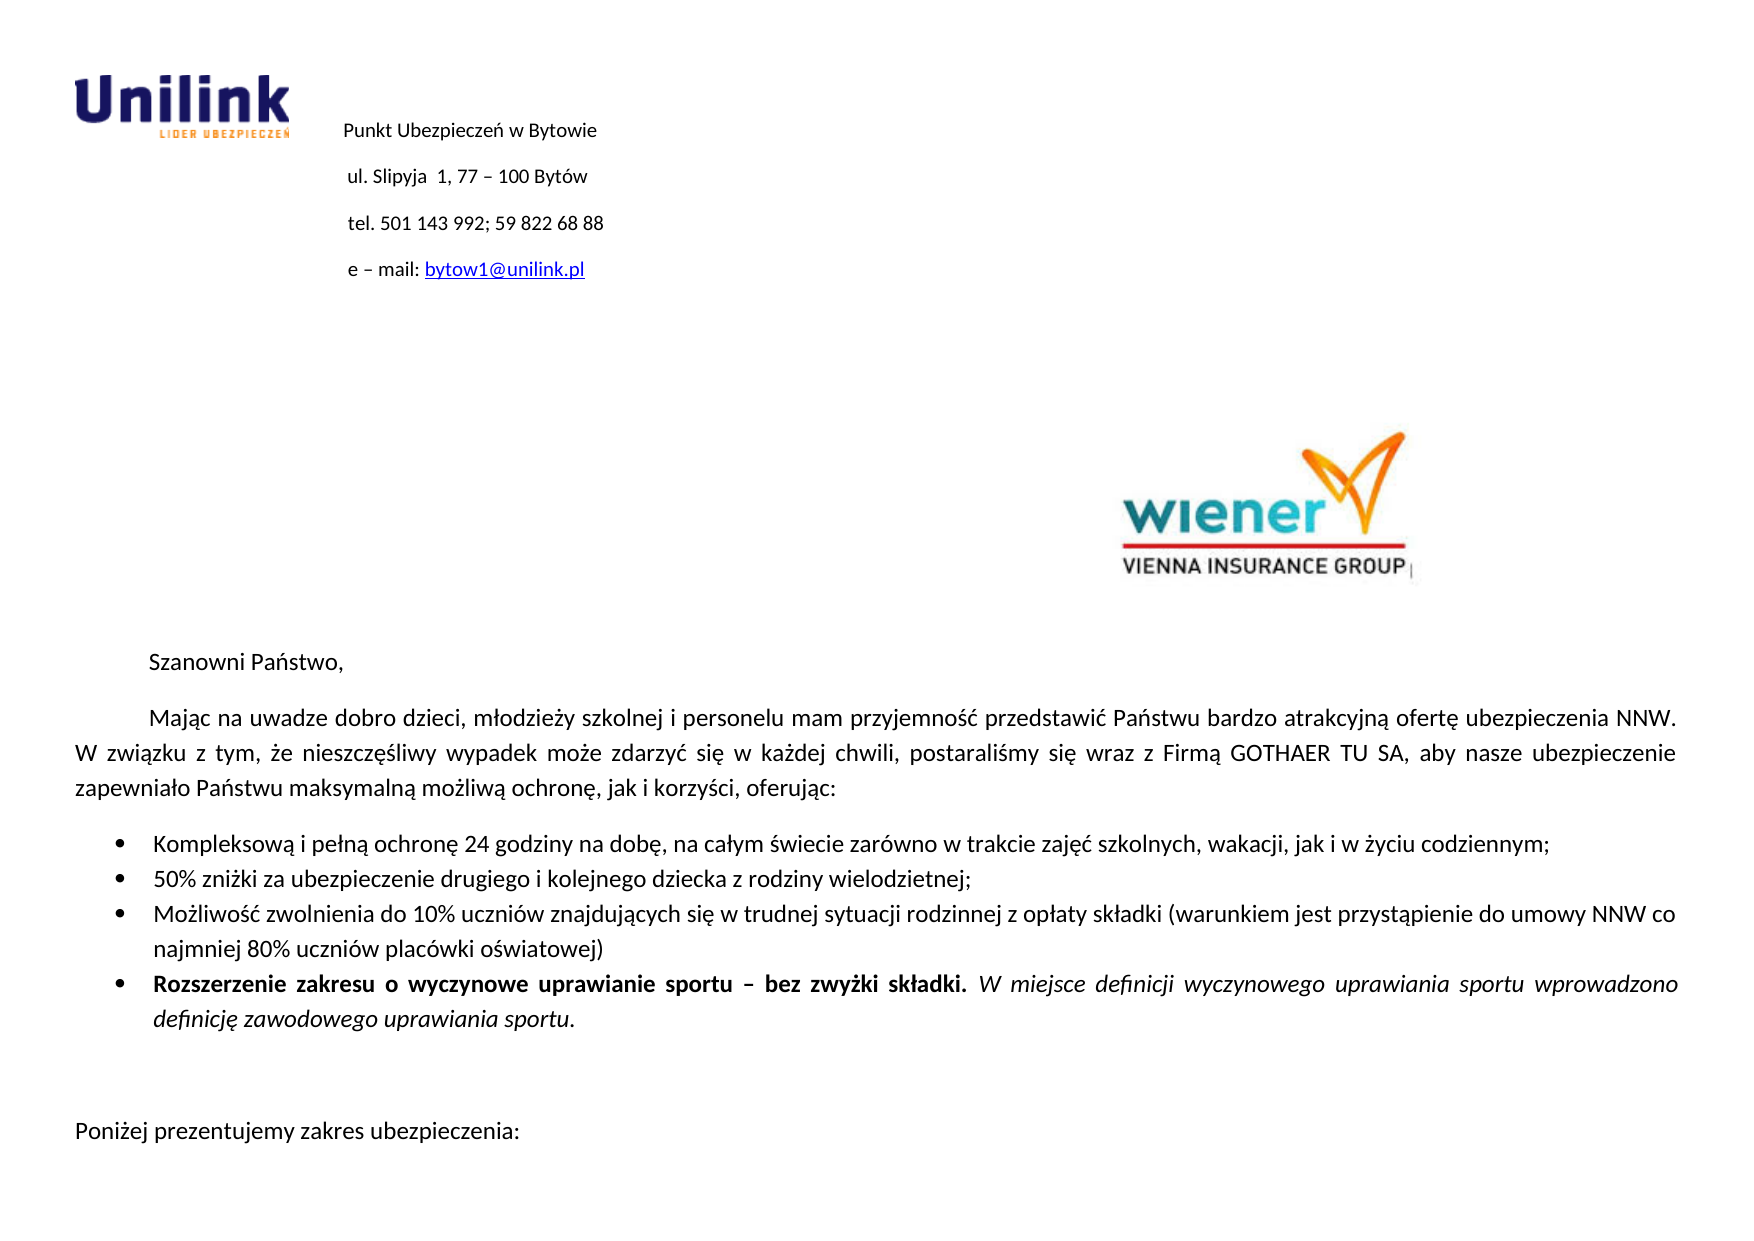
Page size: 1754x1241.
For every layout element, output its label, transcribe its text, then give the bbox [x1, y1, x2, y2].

text Mając na uwadze dobro dzieci, młodzieży szkolnej i personelu mam przyjemność przedstawić Państwu bardzo atrakcyjną ofertę ubezpieczenia NNW. W związku z tym, że nieszczęśliwy wypadek może zdarzyć się w każdej chwili, postaraliśmy się wraz z Firmą GOTHAER TU SA, aby nasze ubezpieczenie zapewniało Państwu maksymalną możliwą ochronę, jak i korzyści, oferując: [75, 702, 1679, 803]
text e – mail: bytow1@unilink.pl [296, 256, 1679, 281]
text Szanowni Państwo, [75, 646, 1679, 677]
picture [1033, 373, 1533, 621]
text Poniżej prezentujemy zakres ubezpieczenia: [75, 1115, 1679, 1145]
picture [75, 75, 289, 138]
list Kompleksową i pełną ochronę 24 godziny na dobę, na całym świecie zarówno w trakcie zajęć szkolnych, wakacji, jak i w życiu codziennym; [116, 828, 1679, 859]
text tel. 501 143 992; 59 822 68 88 [296, 210, 1679, 235]
list Rozszerzenie zakresu o wyczynowe uprawianie sportu – bez zwyżki składki. W miejsce definicji wyczynowego uprawiania sportu wprowadzono definicję zawodowego uprawiania sportu. [116, 968, 1679, 1034]
list Możliwość zwolnienia do 10% uczniów znajdujących się w trudnej sytuacji rodzinnej z opłaty składki (warunkiem jest przystąpienie do umowy NNW co najmniej 80% uczniów placówki oświatowej) [116, 898, 1679, 964]
text ul. Slipyja 1, 77 – 100 Bytów [75, 163, 1679, 189]
list 50% zniżki za ubezpieczenie drugiego i kolejnego dziecka z rodziny wielodzietnej; [116, 863, 1679, 894]
text Punkt Ubezpieczeń w Bytowie [75, 75, 1679, 143]
